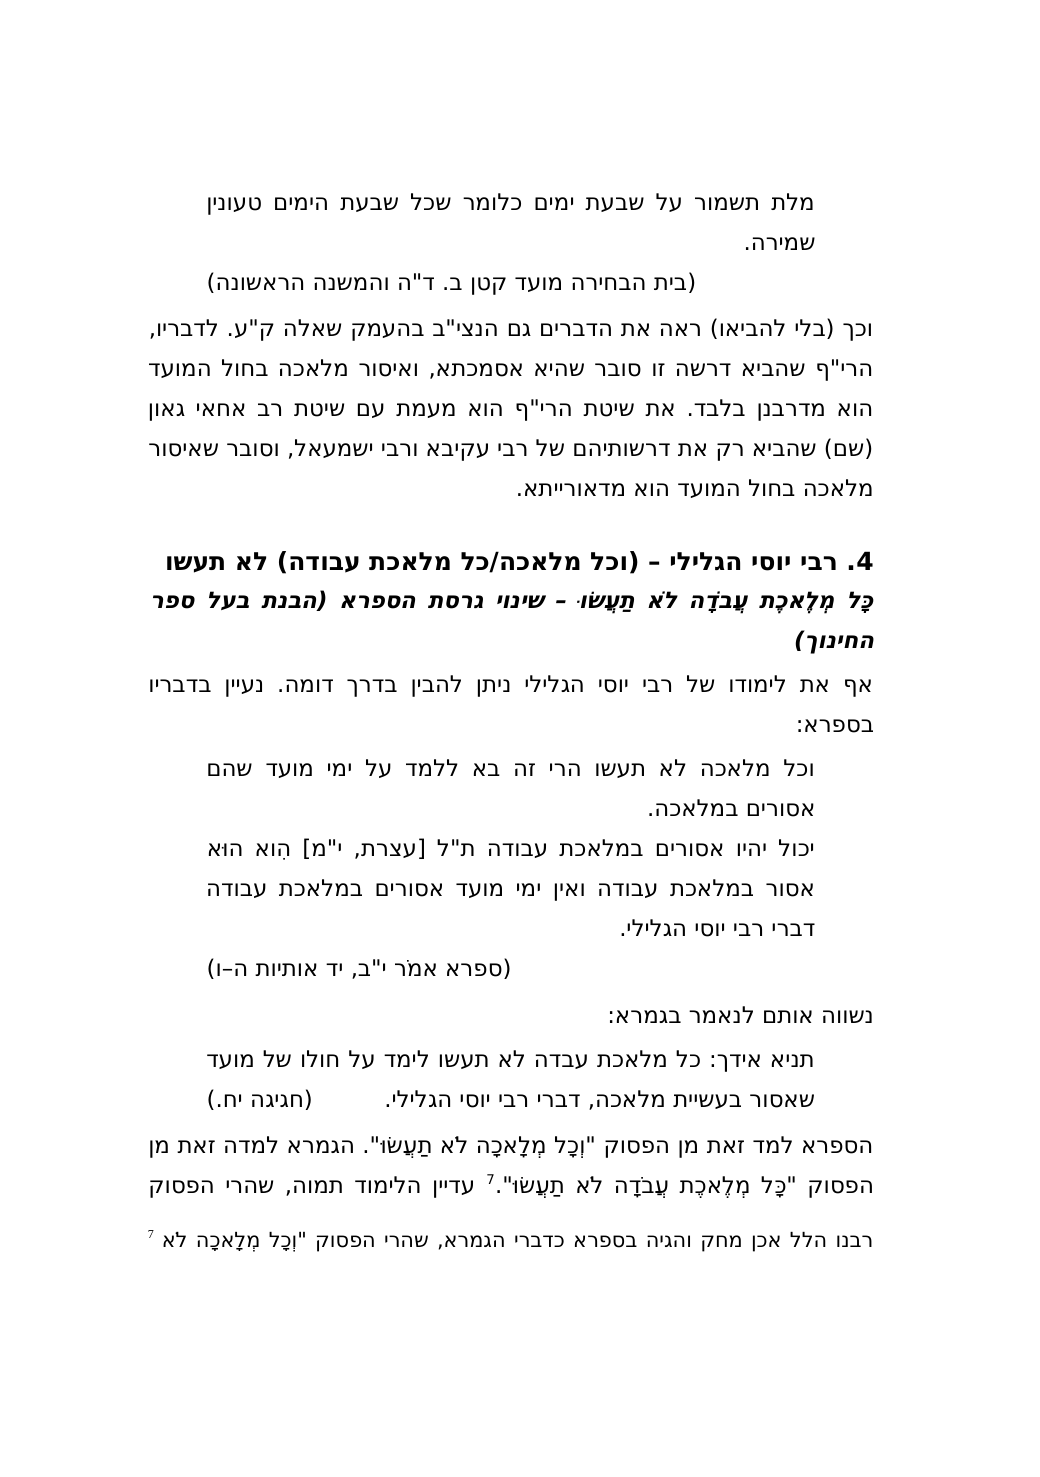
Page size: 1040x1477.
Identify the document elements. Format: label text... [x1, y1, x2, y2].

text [206, 189, 816, 256]
text כָּל מְלֶאכֶת עֲבֹדָה לֹא תַעֲשׂוּ – שינוי גרסת הספרא (הבנת בעל ספר החינוך) [148, 587, 874, 654]
text וכך (בלי להביאו) ראה את הדברים גם הנצי"ב בהעמק שאלה ק"ע. לדבריו, הרי"ף שהביא דרשה זו סובר שהיא אסמכתא, ואיסור מלאכה בחול המועד הוא מדרבנן בלבד. את שיטת הרי"ף הוא מעמת עם שיטת רב אחאי גאון (שם) שהביא רק את דרשותיהם של רבי עקיבא ורבי ישמעאל, וסובר שאיסור מלאכה בחול המועד הוא מדאורייתא. [148, 315, 874, 502]
text אף את לימודו של רבי יוסי הגלילי ניתן להבין בדרך דומה. נעיין בדבריו בספרא: [148, 671, 874, 738]
text 4. רבי יוסי הגלילי – (וכל מלאכה/כל מלאכת עבודה) לא תעשו [148, 544, 874, 577]
text יכול יהיו אסורים במלאכת עבודה ת"ל [עצרת, י"מ] הִוא הוּא אסור במלאכת עבודה ואין ימי מועד אסורים במלאכת עבודה דברי רבי יוסי הגלילי. [206, 836, 816, 942]
text (בית הבחירה מועד קטן ב. ד"ה והמשנה הראשונה) [206, 269, 816, 296]
text נשווה אותם לנאמר בגמרא: [148, 1002, 874, 1028]
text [148, 1132, 874, 1199]
text וכל מלאכה לא תעשו הרי זה בא ללמד על ימי מועד שהם אסורים במלאכה. [206, 756, 816, 822]
text (ספרא אמֹר י"ב, יד אותיות ה–ו) [206, 956, 816, 982]
text תניא אידך: כל מלאכת עבדה לא תעשו לימד על חולו של מועד שאסור בעשיית מלאכה, דברי רבי יוסי הגלילי. (חגיגה יח.) [206, 1046, 816, 1113]
